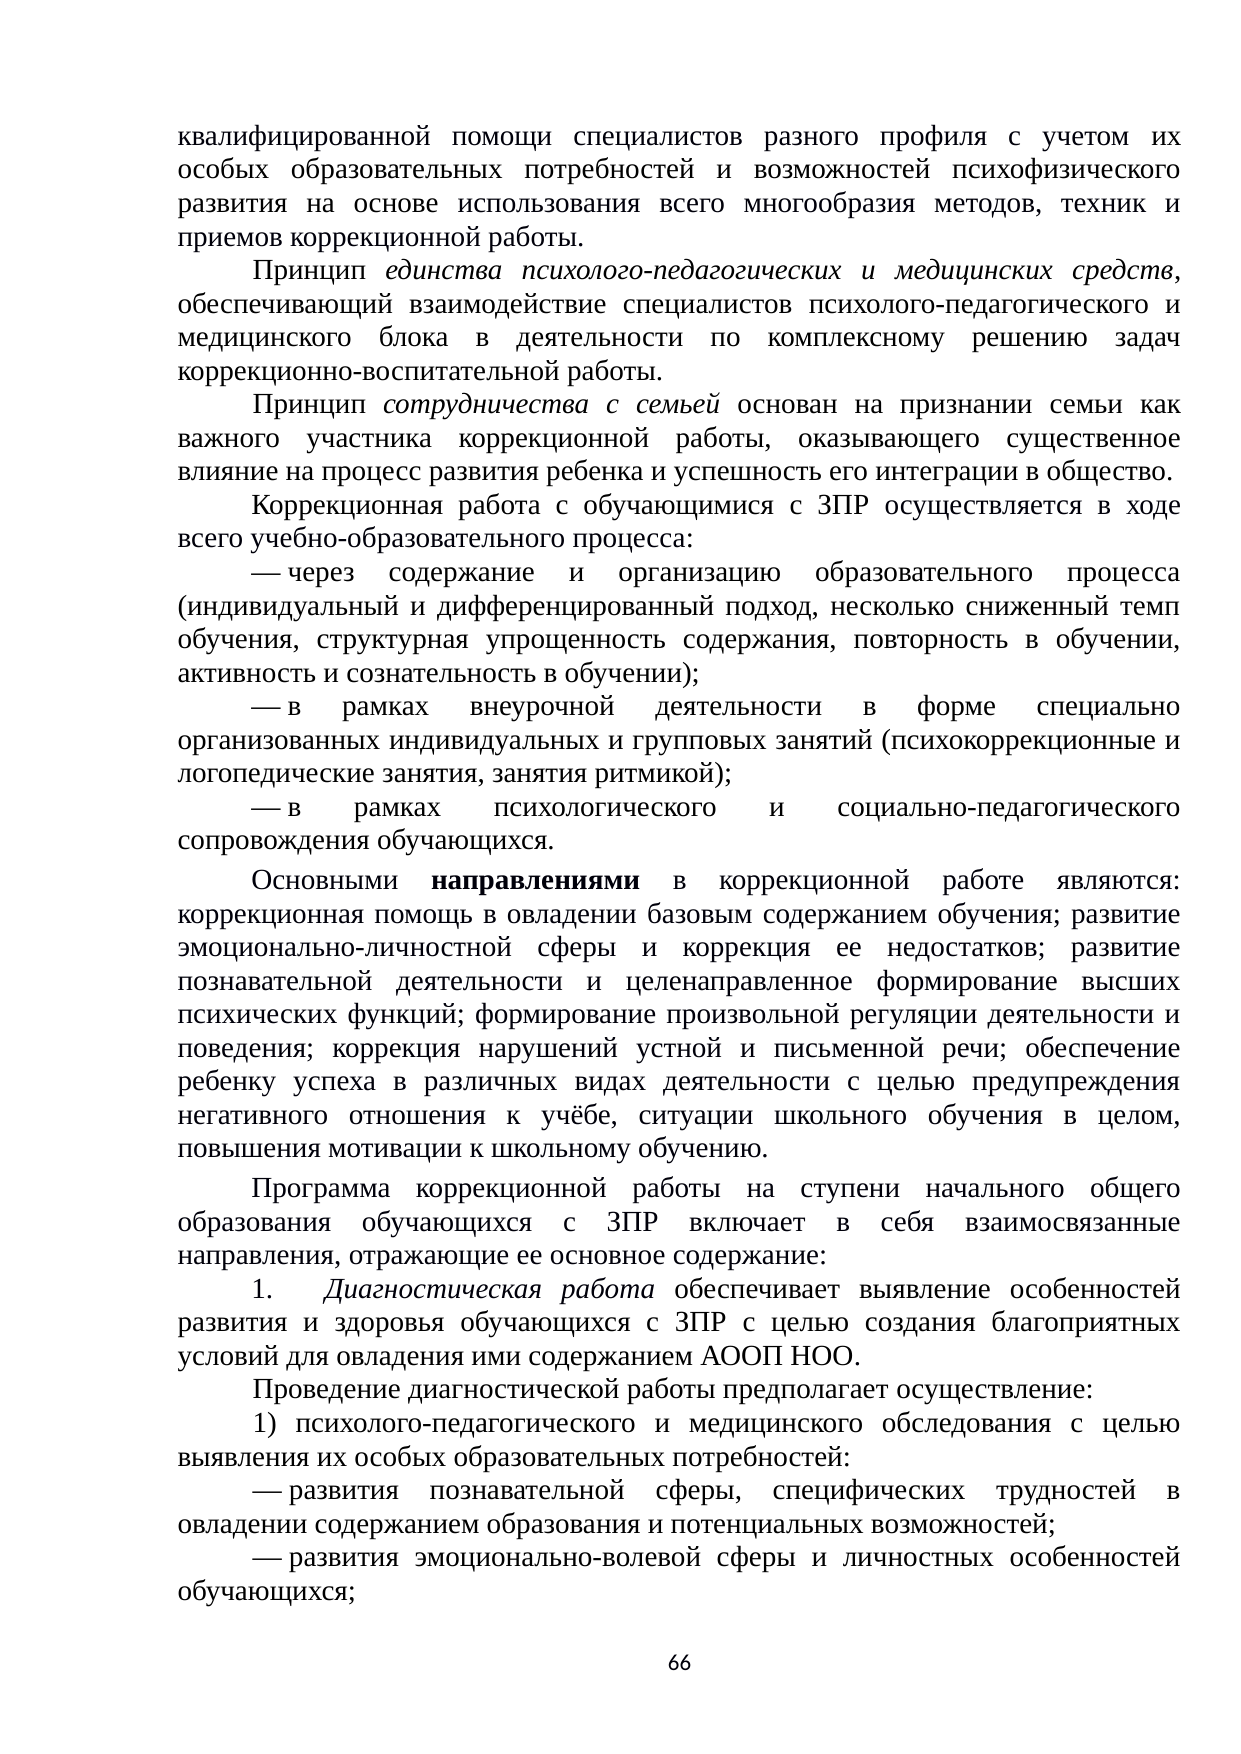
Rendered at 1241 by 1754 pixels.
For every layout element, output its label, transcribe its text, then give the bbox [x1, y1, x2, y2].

text ― в рамках психологического и социально-педагогического сопровождения обучающихся. [177, 789, 1181, 856]
text Коррекционная работа с обучающимися с ЗПР осуществляется в ходе всего учебно-образовательного процесса: [177, 487, 1181, 554]
text Программа коррекционной работы на ступени начального общего образования обучающихся с ЗПР включает в себя взаимосвязанные направления, отражающие ее основное содержание: [177, 1170, 1181, 1271]
text Проведение диагностической работы предполагает осуществление: [177, 1372, 1181, 1405]
text 1) психолого-педагогического и медицинского обследования с целью выявления их особых образовательных потребностей: [177, 1405, 1181, 1472]
list Диагностическая работа обеспечивает выявление особенностей развития и здоровья обучающихся с ЗПР с целью создания благоприятных условий для овладения ими содержанием АООП НОО. [177, 1271, 1181, 1372]
text ― развития познавательной сферы, специфических трудностей в овладении содержанием образования и потенциальных возможностей; [177, 1472, 1181, 1539]
text Принцип сотрудничества с семьей основан на признании семьи как важного участника коррекционной работы, оказывающего существенное влияние на процесс развития ребенка и успешность его интеграции в общество. [177, 386, 1181, 487]
text ― через содержание и организацию образовательного процесса (индивидуальный и дифференцированный подход, несколько сниженный темп обучения, структурная упрощенность содержания, повторность в обучении, активность и сознательность в обучении); [177, 554, 1181, 688]
text Принцип единства психолого-педагогических и медицинских средств, обеспечивающий взаимодействие специалистов психолого-педагогического и медицинского блока в деятельности по комплексному решению задач коррекционно-воспитательной работы. [177, 252, 1181, 386]
text ― в рамках внеурочной деятельности в форме специально организованных индивидуальных и групповых занятий (психокоррекционные и логопедические занятия, занятия ритмикой); [177, 688, 1181, 789]
text Основными направлениями в коррекционной работе являются: коррекционная помощь в овладении базовым содержанием обучения; развитие эмоционально-личностной сферы и коррекция ее недостатков; развитие познавательной деятельности и целенаправленное формирование высших психических функций; формирование произвольной регуляции деятельности и поведения; коррекция нарушений устной и письменной речи; обеспечение ребенку успеха в различных видах деятельности с целью предупреждения негативного отношения к учёбе, ситуации школьного обучения в целом, повышения мотивации к школьному обучению. [177, 862, 1181, 1164]
text ― развития эмоционально-волевой сферы и личностных особенностей обучающихся; [177, 1539, 1181, 1606]
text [177, 118, 1181, 252]
